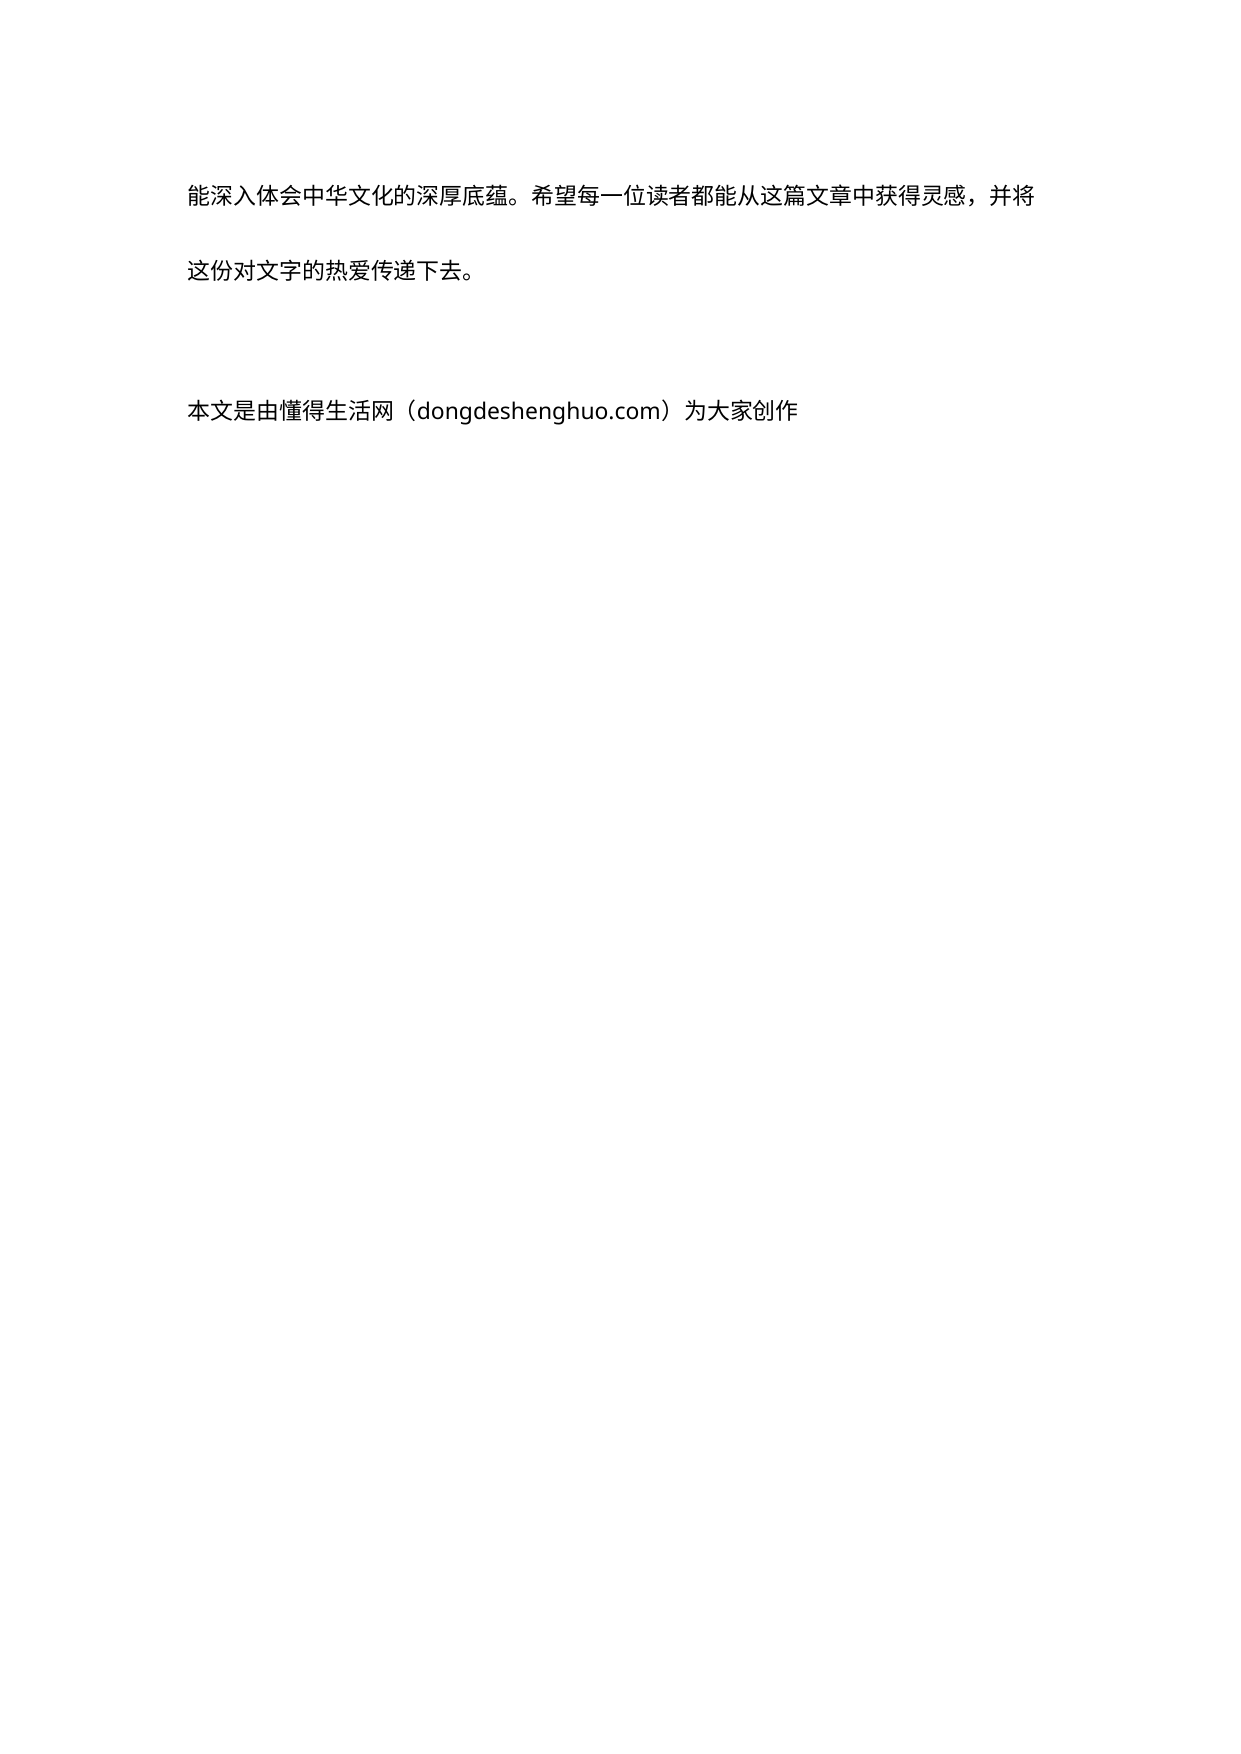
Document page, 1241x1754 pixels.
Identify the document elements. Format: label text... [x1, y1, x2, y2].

text 本文是由懂得生活网（dongdeshenghuo.com）为大家创作 [187, 377, 1053, 442]
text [187, 162, 1053, 302]
